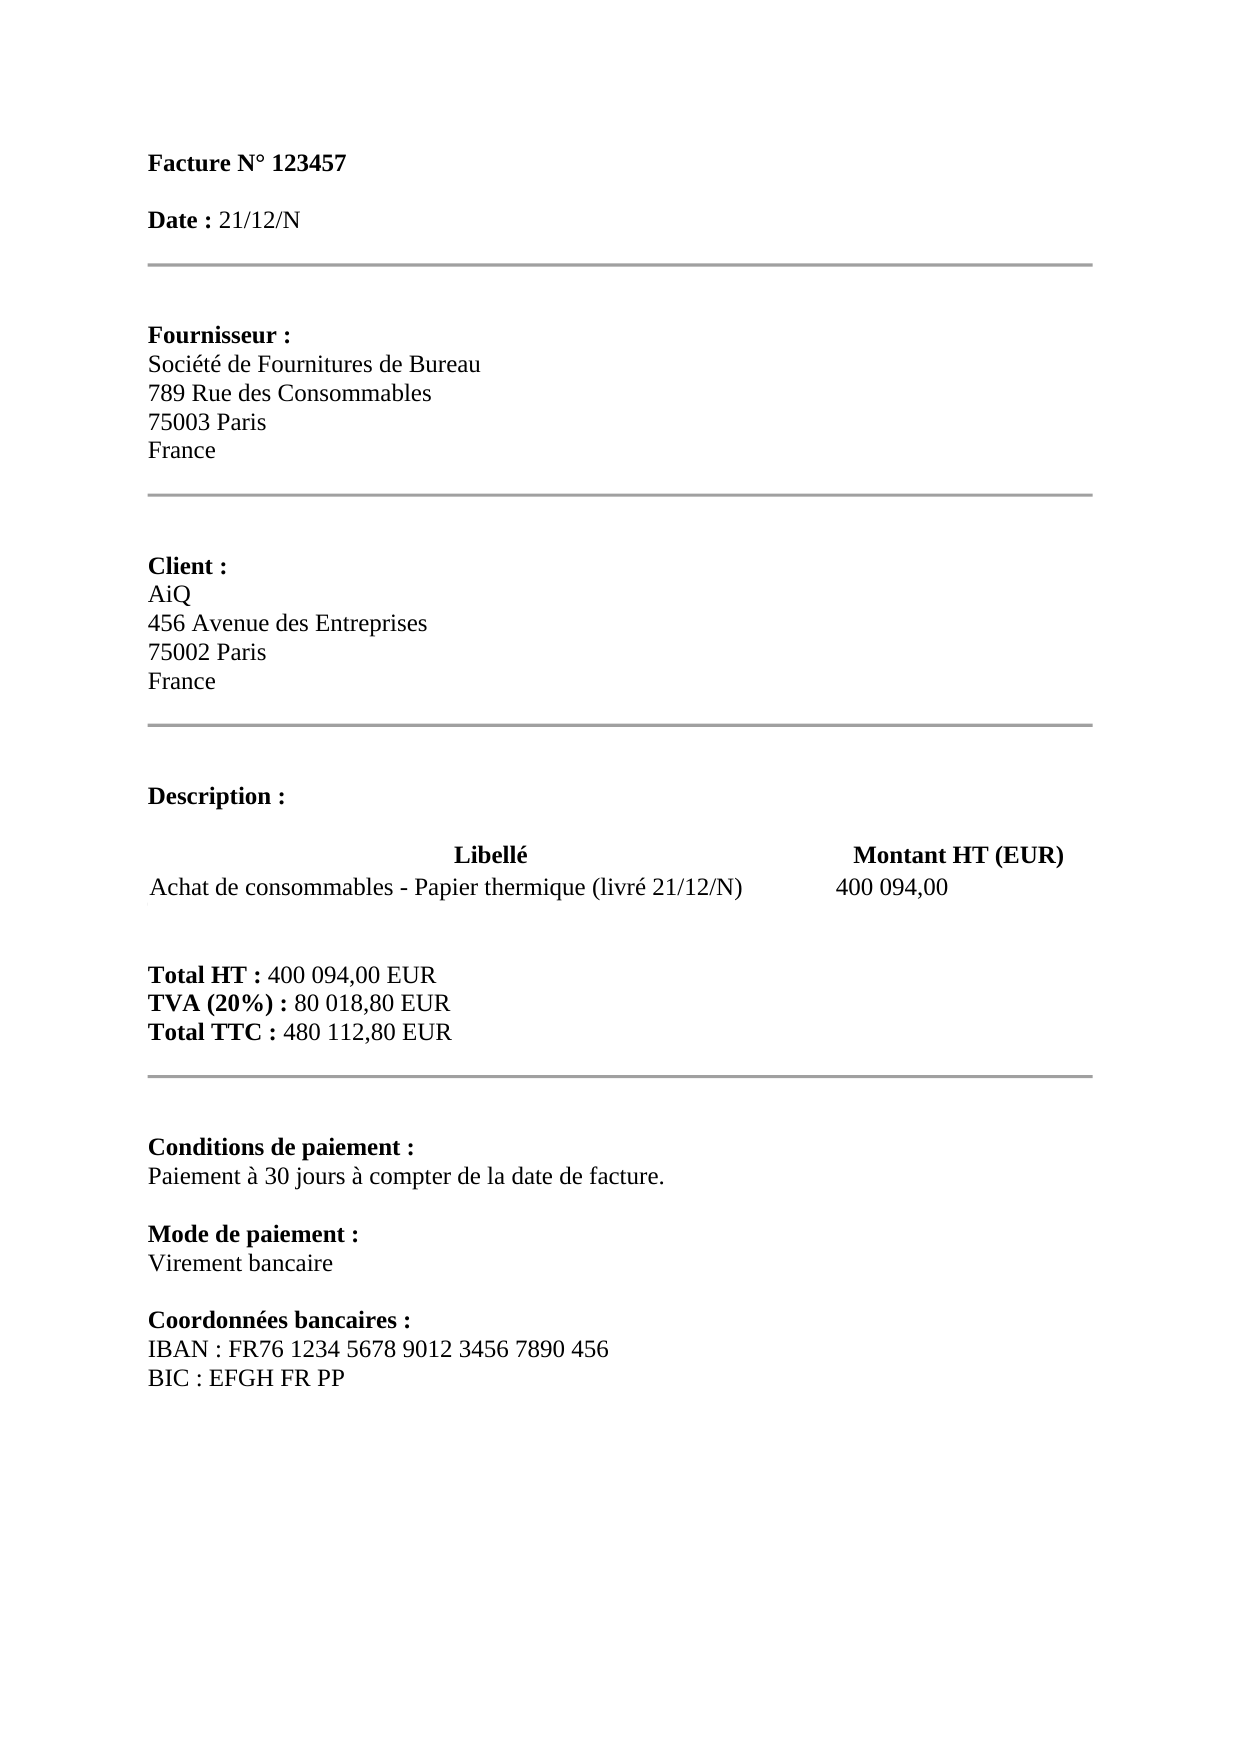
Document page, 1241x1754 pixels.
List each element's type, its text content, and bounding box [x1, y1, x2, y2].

table_cell 400 094,00 [834, 871, 1083, 902]
text Description : [148, 781, 1093, 809]
table_header Libellé [148, 839, 834, 871]
table_header Montant HT (EUR) [834, 839, 1083, 871]
text Client : AiQ 456 Avenue des Entreprises 75002 Paris France [148, 551, 1093, 694]
text Date : 21/12/N [148, 206, 1093, 234]
text Total HT : 400 094,00 EUR TVA (20%) : 80 018,80 EUR Total TTC : 480 112,80 EUR [148, 960, 1093, 1046]
text Facture N° 123457 [148, 148, 1093, 176]
text Coordonnées bancaires : IBAN : FR76 1234 5678 9012 3456 7890 456 BIC : EFGH FR PP [148, 1306, 1093, 1392]
table_cell Achat de consommables - Papier thermique (livré 21/12/N) [148, 871, 834, 902]
text Mode de paiement : Virement bancaire [148, 1219, 1093, 1276]
text Conditions de paiement : Paiement à 30 jours à compter de la date de facture. [148, 1132, 1093, 1190]
text Fournisseur : Société de Fournitures de Bureau 789 Rue des Consommables 75003 Paris France [148, 321, 1093, 464]
